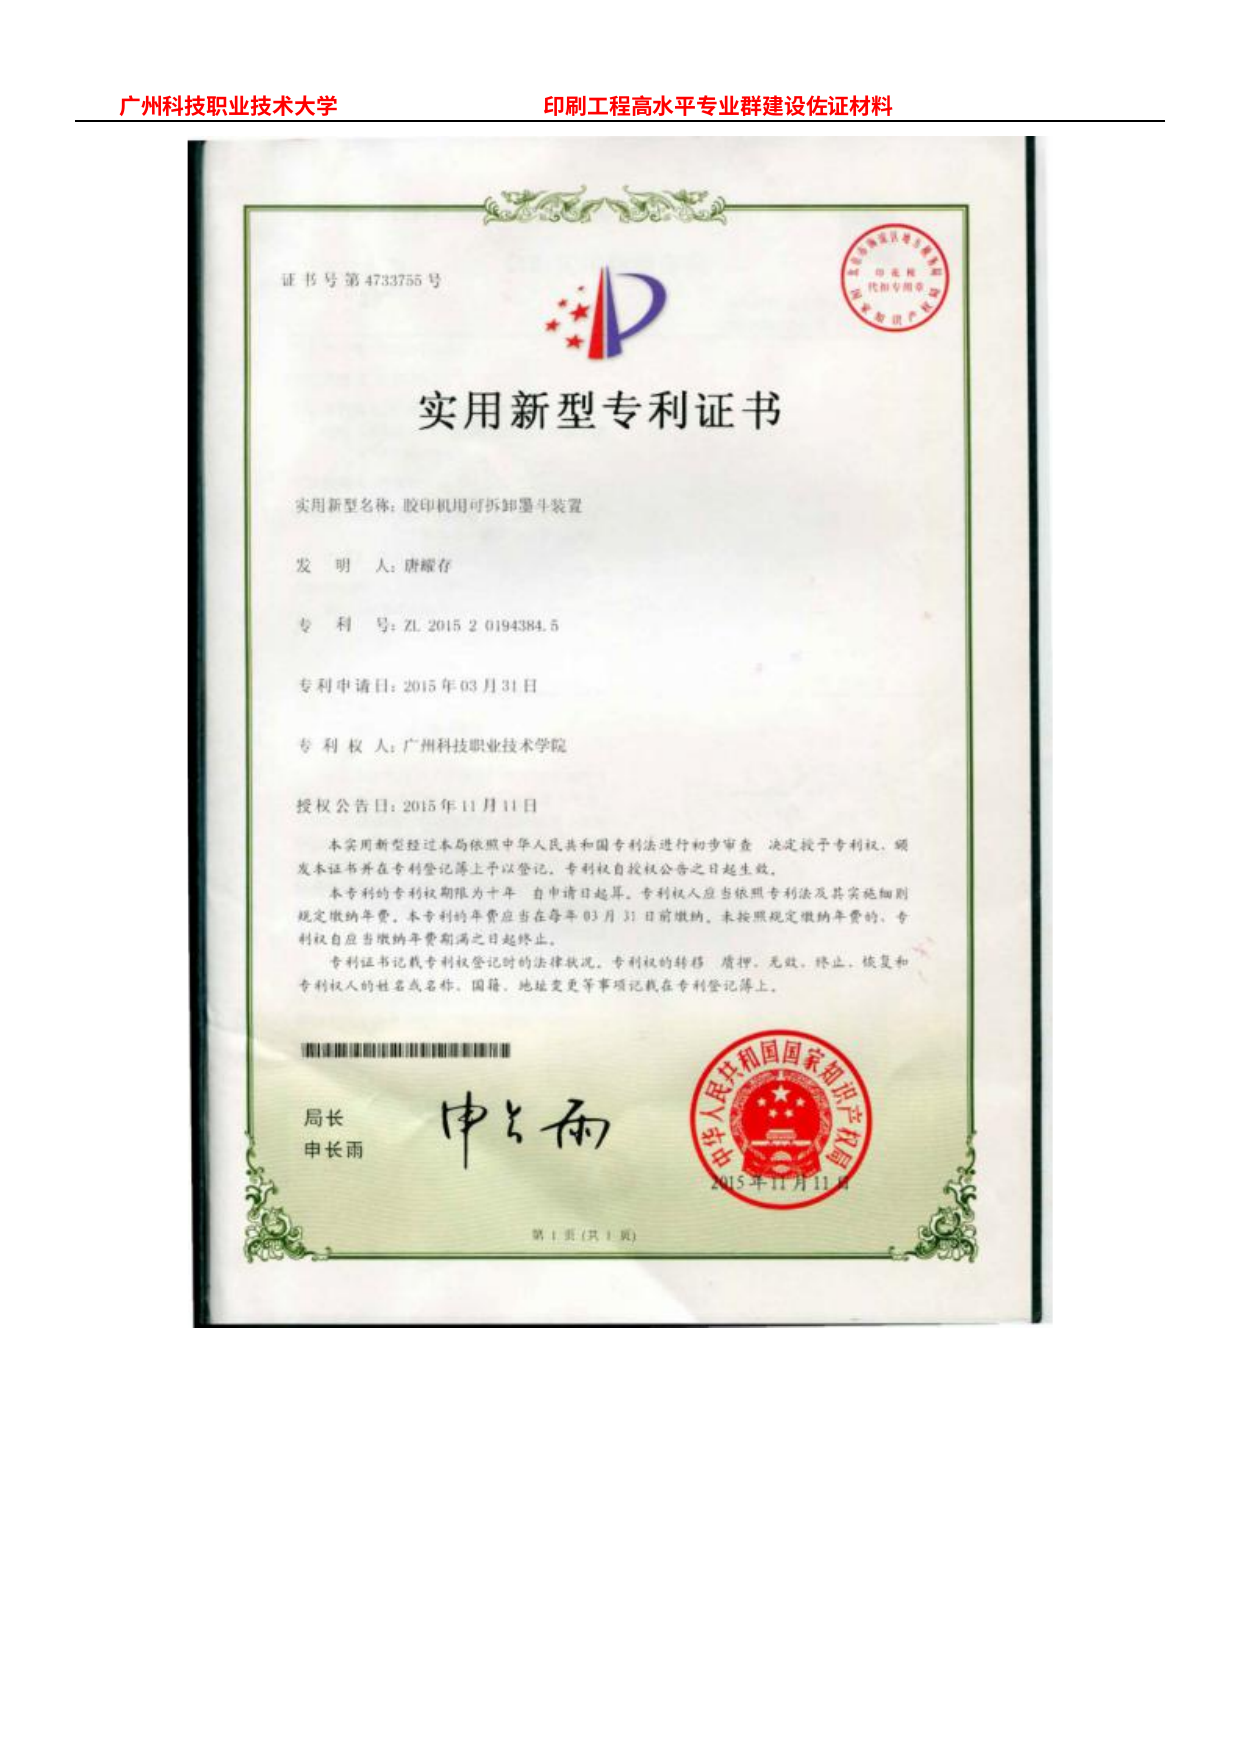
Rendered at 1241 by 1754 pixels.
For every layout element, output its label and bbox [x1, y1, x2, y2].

picture [187, 136, 1053, 1328]
